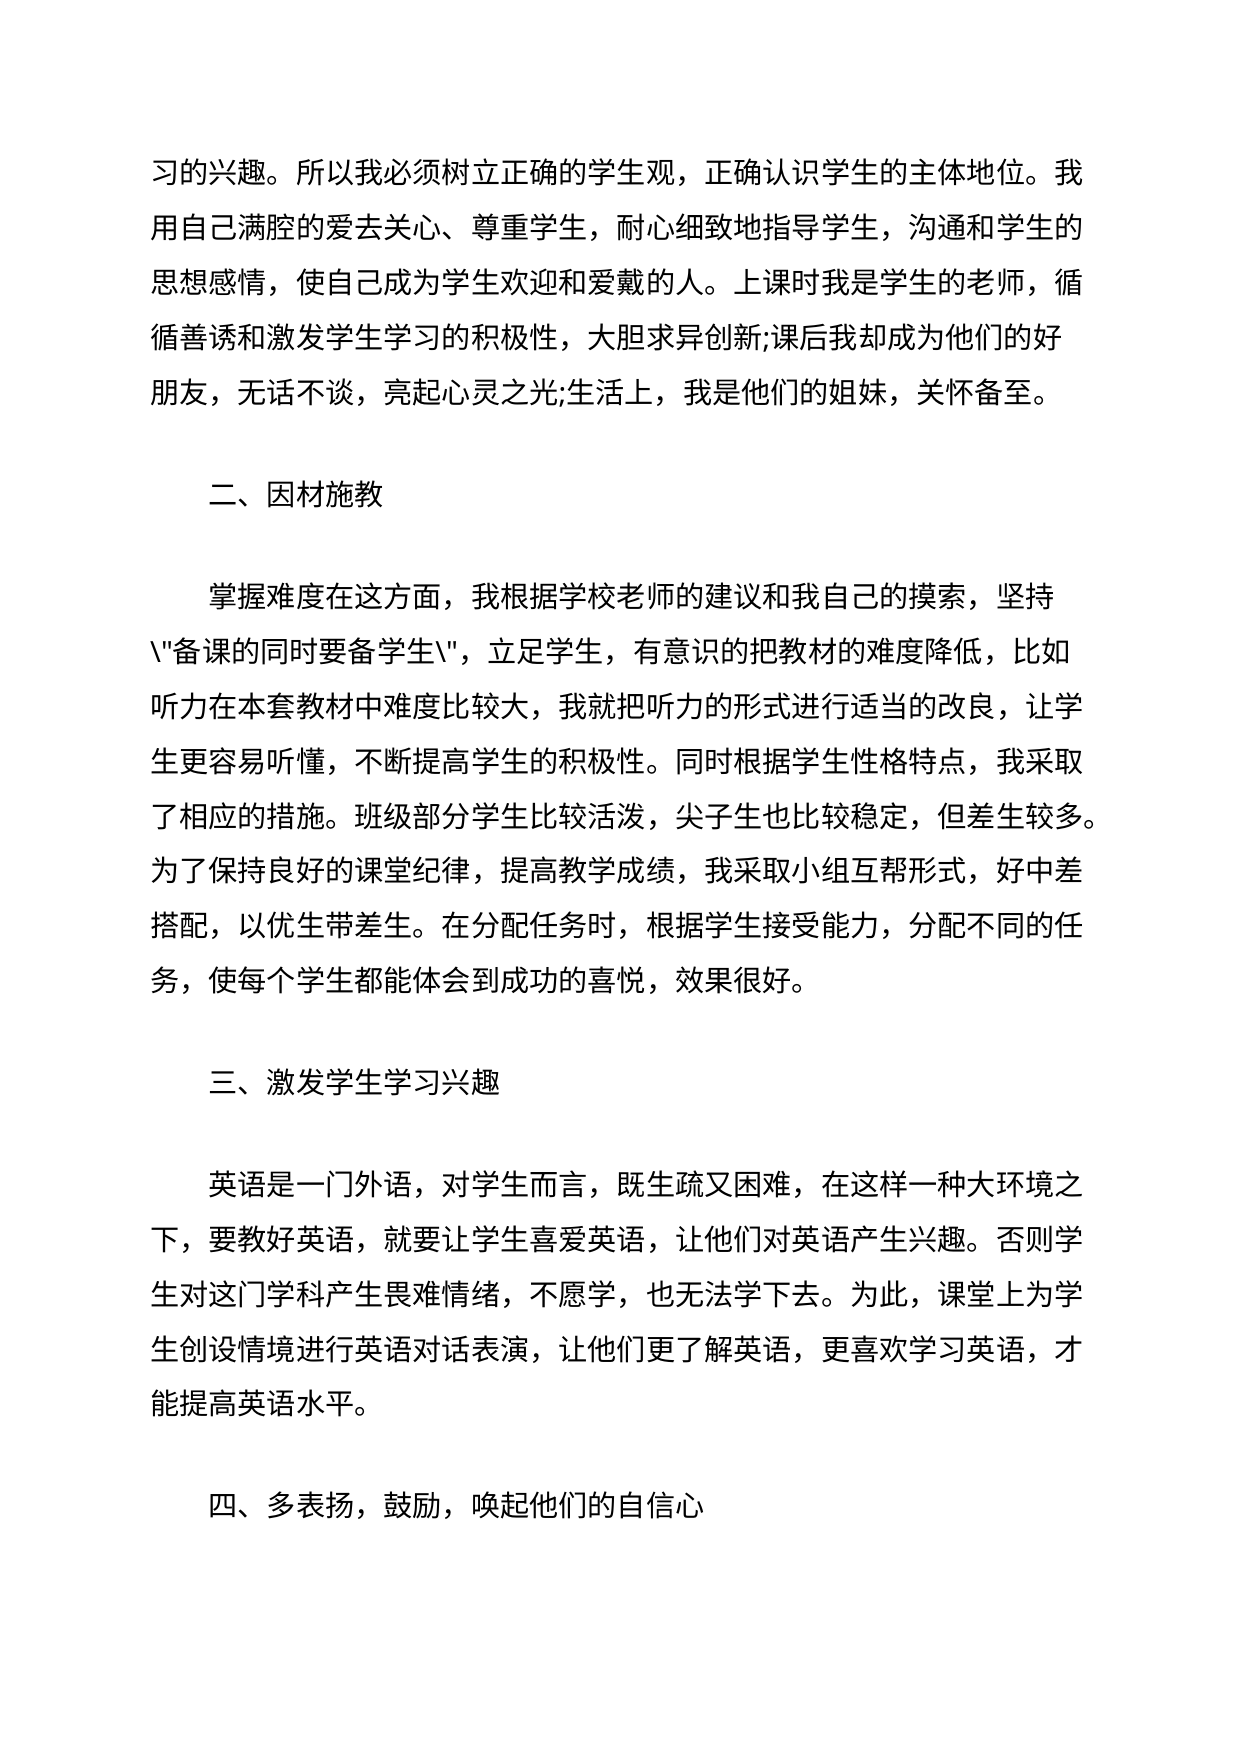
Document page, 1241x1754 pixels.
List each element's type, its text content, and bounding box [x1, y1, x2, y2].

text 英语是一门外语，对学生而言，既生疏又困难，在这样一种大环境之下，要教好英语，就要让学生喜爱英语，让他们对英语产生兴趣。否则学生对这门学科产生畏难情绪，不愿学，也无法学下去。为此，课堂上为学生创设情境进行英语对话表演，让他们更了解英语，更喜欢学习英语，才能提高英语水平。 [150, 1161, 1090, 1423]
text 二、因材施教 [150, 472, 1090, 514]
text 三、激发学生学习兴趣 [150, 1059, 1090, 1102]
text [150, 150, 1090, 412]
text 四、多表扬，鼓励，唤起他们的自信心 [150, 1483, 1090, 1525]
text 掌握难度在这方面，我根据学校老师的建议和我自己的摸索，坚持\"备课的同时要备学生\"，立足学生，有意识的把教材的难度降低，比如听力在本套教材中难度比较大，我就把听力的形式进行适当的改良，让学生更容易听懂，不断提高学生的积极性。同时根据学生性格特点，我采取了相应的措施。班级部分学生比较活泼，尖子生也比较稳定，但差生较多。为了保持良好的课堂纪律，提高教学成绩，我采取小组互帮形式，好中差搭配，以优生带差生。在分配任务时，根据学生接受能力，分配不同的任务，使每个学生都能体会到成功的喜悦，效果很好。 [150, 573, 1090, 1000]
